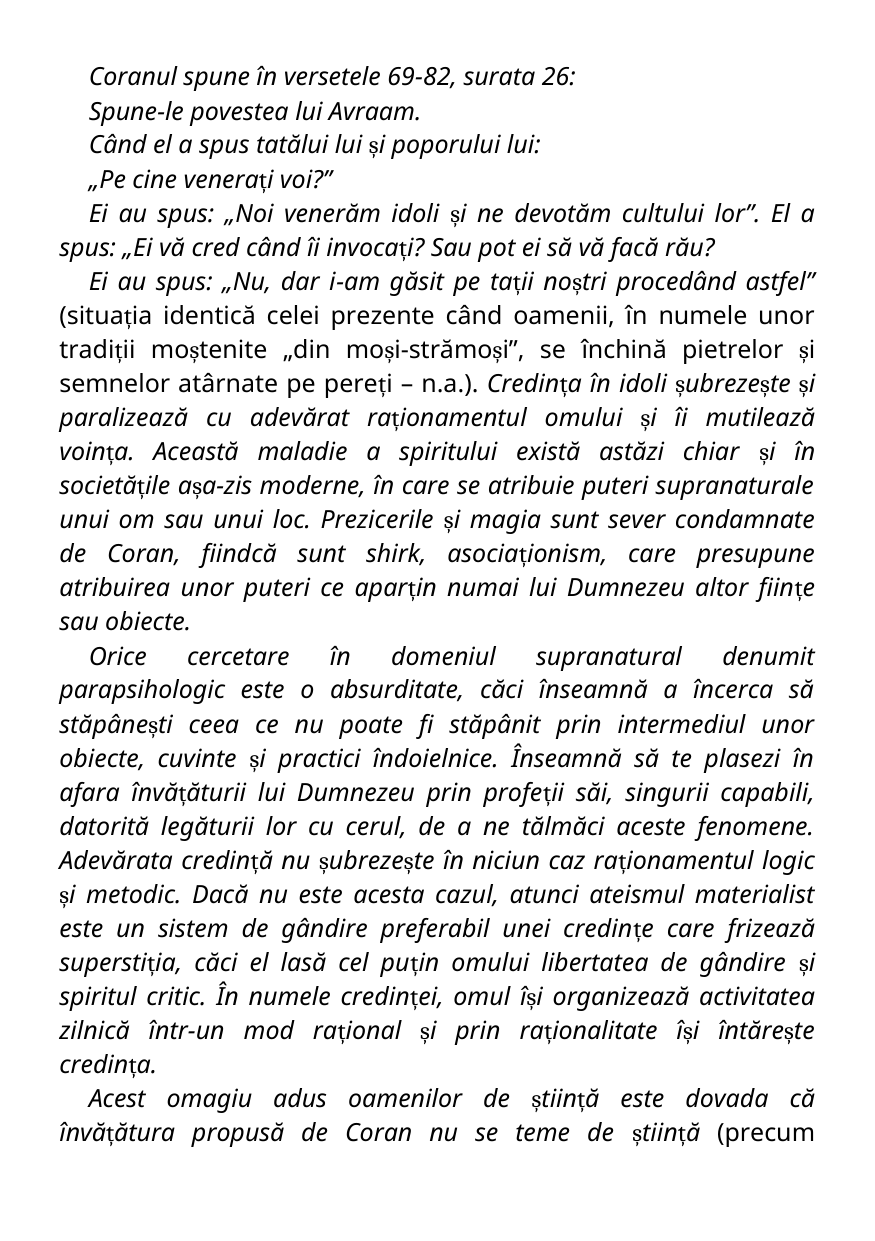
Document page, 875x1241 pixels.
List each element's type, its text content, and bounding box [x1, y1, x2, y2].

text Ei au spus: „Noi venerăm idoli și ne devotăm cultului lor”. El a spus: „Ei vă cred când îi invocați? Sau pot ei să vă facă rău? [59, 195, 815, 263]
text „Pe cine venerați voi?” [59, 161, 815, 195]
text Coranul spune în versetele 69-82, surata 26: [59, 59, 815, 93]
text Ei au spus: „Nu, dar i-am găsit pe tații noștri procedând astfel” (situația identică celei prezente când oamenii, în numele unor tradiții moștenite „din moși-strămoși”, se închină pietrelor și semnelor atârnate pe pereți – n.a.). Credința în idoli șubrezește și paralizează cu adevărat raționamentul omului și îi mutilează voința. Această maladie a spiritului există astăzi chiar și în societățile așa-zis moderne, în care se atribuie puteri supranaturale unui om sau unui loc. Prezicerile și magia sunt sever condamnate de Coran, fiindcă sunt shirk, asociaționism, care presupune atribuirea unor puteri ce aparțin numai lui Dumnezeu altor ființe sau obiecte. [59, 263, 815, 638]
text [59, 1081, 815, 1149]
text Când el a spus tatălui lui și poporului lui: [59, 127, 815, 161]
text Orice cercetare în domeniul supranatural denumit parapsihologic este o absurditate, căci înseamnă a încerca să stăpânești ceea ce nu poate fi stăpânit prin intermediul unor obiecte, cuvinte și practici îndoielnice. Înseamnă să te plasezi în afara învățăturii lui Dumnezeu prin profeții săi, singurii capabili, datorită legăturii lor cu cerul, de a ne tălmăci aceste fenomene. Adevărata credință nu șubrezește în niciun caz raționamentul logic și metodic. Dacă nu este acesta cazul, atunci ateismul materialist este un sistem de gândire preferabil unei credințe care frizează superstiția, căci el lasă cel puțin omului libertatea de gândire și spiritul critic. În numele credinței, omul își organizează activitatea zilnică într-un mod rațional și prin raționalitate își întărește credința. [59, 638, 815, 1081]
text Spune-le povestea lui Avraam. [59, 93, 815, 127]
